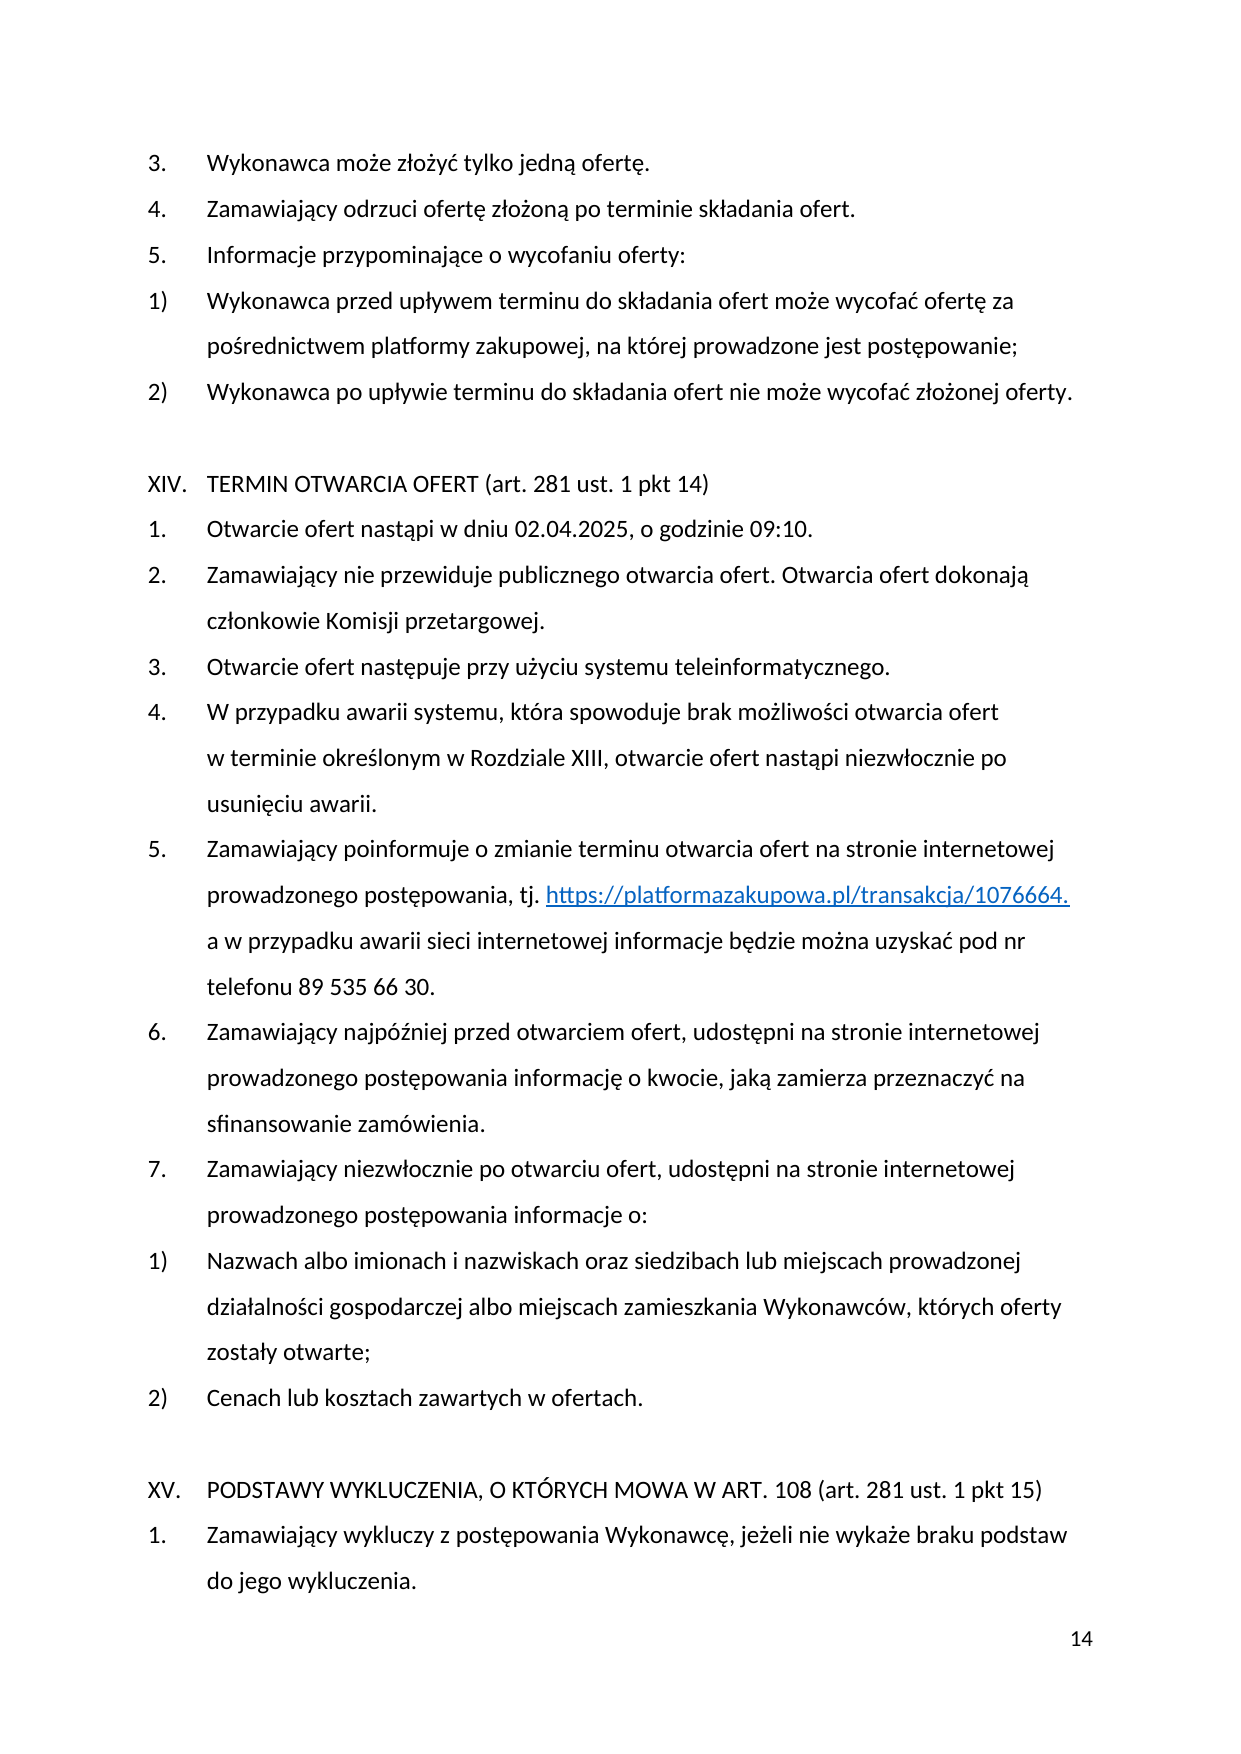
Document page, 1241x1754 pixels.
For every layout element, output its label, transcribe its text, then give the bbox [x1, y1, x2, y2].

list Zamawiający niezwłocznie po otwarciu ofert, udostępni na stronie internetowej prowadzonego postępowania informacje o: [148, 1154, 1093, 1230]
list Zamawiający wykluczy z postępowania Wykonawcę, jeżeli nie wykaże braku podstaw do jego wykluczenia. [148, 1519, 1093, 1596]
list Cenach lub kosztach zawartych w ofertach. [148, 1382, 1093, 1413]
list Zamawiający poinformuje o zmianie terminu otwarcia ofert na stronie internetowej prowadzonego postępowania, tj. https://platformazakupowa.pl/transakcja/1076664. a w przypadku awarii sieci internetowej informacje będzie można uzyskać pod nr telefonu 89 535 66 30. [148, 833, 1093, 1001]
list Zamawiający nie przewiduje publicznego otwarcia ofert. Otwarcia ofert dokonają członkowie Komisji przetargowej. [148, 559, 1093, 635]
list Wykonawca po upływie terminu do składania ofert nie może wycofać złożonej oferty. [148, 376, 1093, 407]
list Wykonawca przed upływem terminu do składania ofert może wycofać ofertę za pośrednictwem platformy zakupowej, na której prowadzone jest postępowanie; [148, 285, 1093, 361]
list W przypadku awarii systemu, która spowoduje brak możliwości otwarcia ofert w terminie określonym w Rozdziale XIII, otwarcie ofert nastąpi niezwłocznie po usunięciu awarii. [148, 696, 1093, 818]
list Nazwach albo imionach i nazwiskach oraz siedzibach lub miejscach prowadzonej działalności gospodarczej albo miejscach zamieszkania Wykonawców, których oferty zostały otwarte; [148, 1245, 1093, 1367]
list PODSTAWY WYKLUCZENIA, O KTÓRYCH MOWA W ART. 108 (art. 281 ust. 1 pkt 15) [148, 1474, 1093, 1504]
list Otwarcie ofert następuje przy użyciu systemu teleinformatycznego. [148, 651, 1093, 681]
list TERMIN OTWARCIA OFERT (art. 281 ust. 1 pkt 14) [148, 468, 1093, 498]
list Informacje przypominające o wycofaniu oferty: [148, 239, 1093, 269]
list Otwarcie ofert nastąpi w dniu 02.04.2025, o godzinie 09:10. [148, 513, 1093, 544]
list Zamawiający najpóźniej przed otwarciem ofert, udostępni na stronie internetowej prowadzonego postępowania informację o kwocie, jaką zamierza przeznaczyć na sfinansowanie zamówienia. [148, 1016, 1093, 1138]
list Wykonawca może złożyć tylko jedną ofertę. [148, 148, 1093, 178]
list Zamawiający odrzuci ofertę złożoną po terminie składania ofert. [148, 193, 1093, 224]
